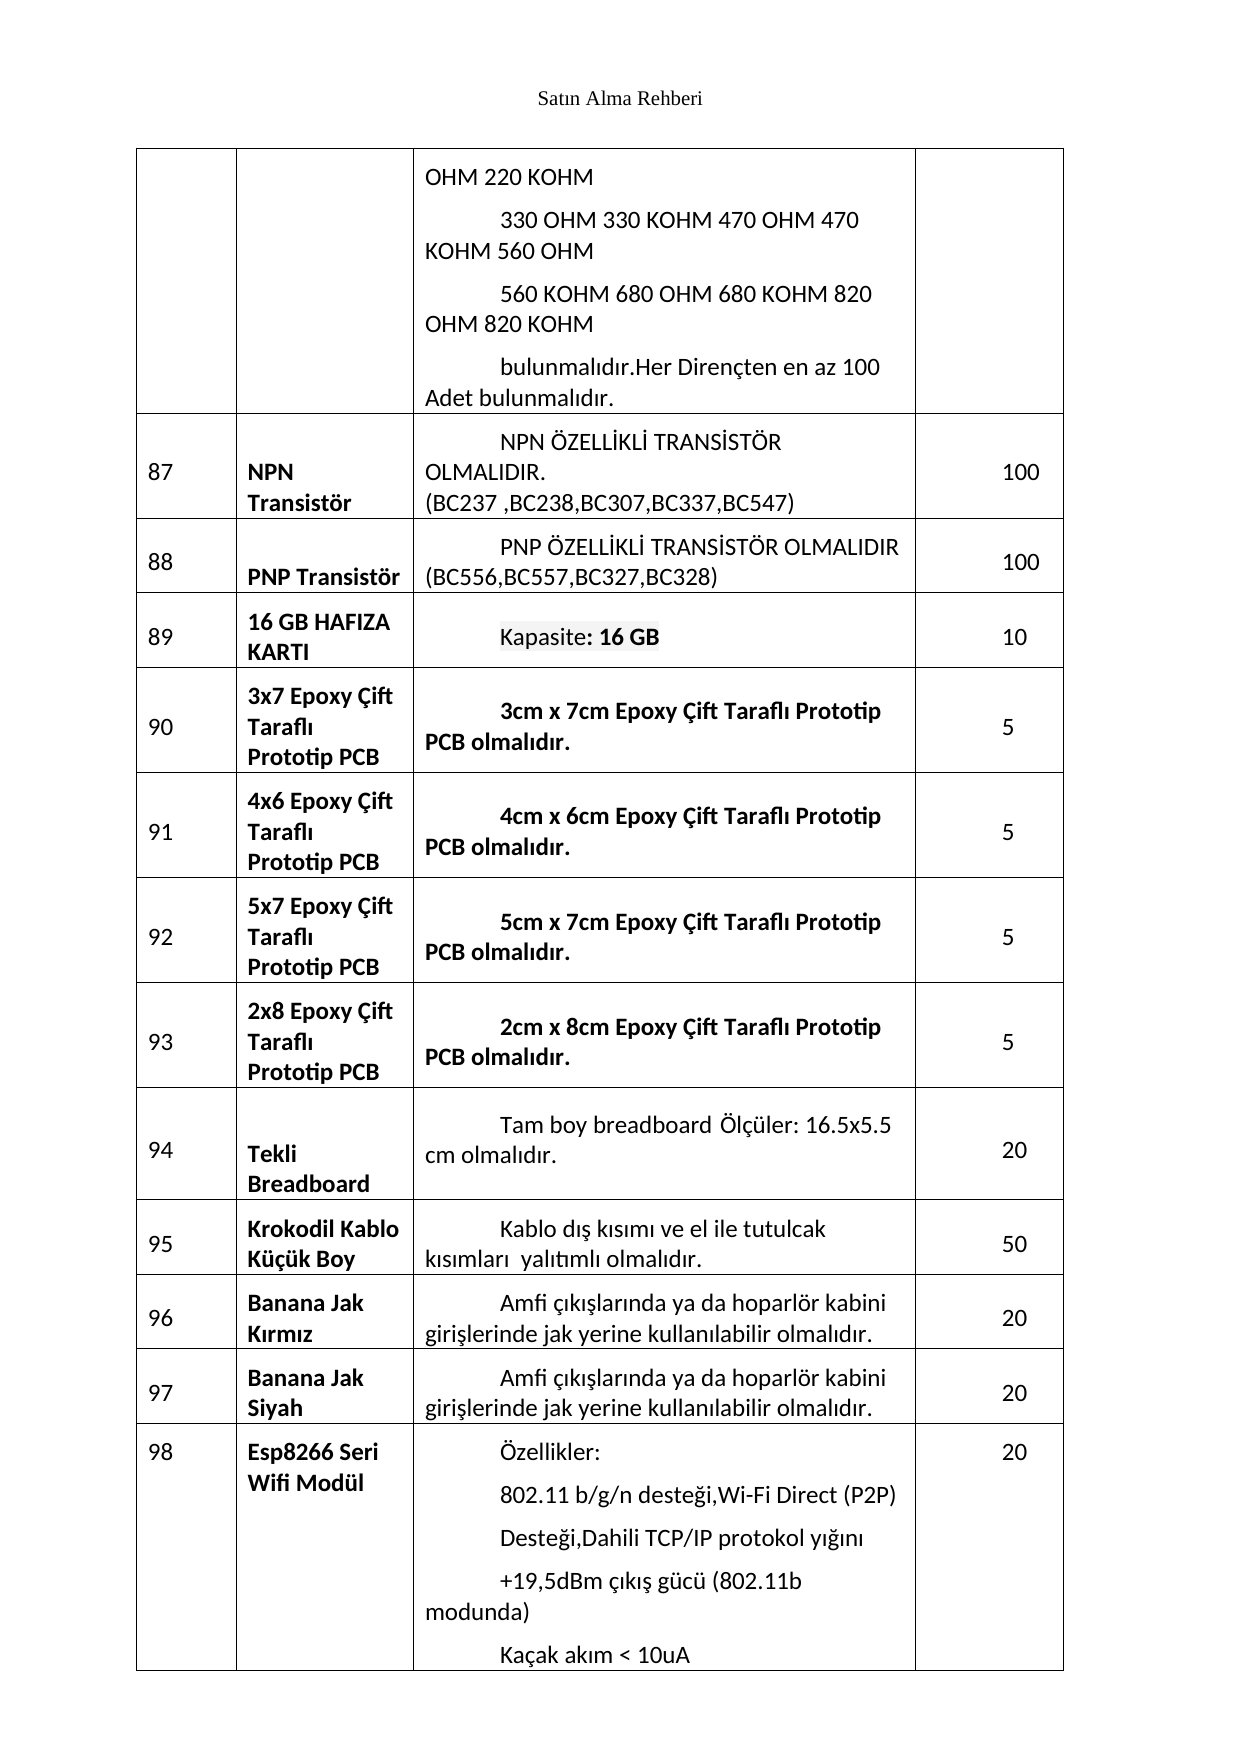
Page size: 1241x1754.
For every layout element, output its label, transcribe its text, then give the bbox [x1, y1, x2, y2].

table_cell 4cm x 6cm Epoxy Çift Taraflı Prototip PCB olmalıdır. [414, 773, 915, 877]
table_cell NPN Transistör [237, 414, 413, 517]
table_cell 86 [137, 149, 236, 412]
table_cell 98 [137, 1424, 236, 1669]
table_cell Banana Jak Kırmız [237, 1275, 413, 1348]
table_cell 95 [137, 1200, 236, 1274]
table_cell 5x7 Epoxy Çift Taraflı Prototip PCB [237, 878, 413, 982]
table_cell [414, 149, 915, 412]
table_cell 2cm x 8cm Epoxy Çift Taraflı Prototip PCB olmalıdır. [414, 983, 915, 1087]
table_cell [237, 149, 413, 412]
table_cell Banana Jak Siyah [237, 1349, 413, 1423]
table_cell 20 [916, 1275, 1063, 1348]
table_cell 88 [137, 519, 236, 592]
table_cell 1 [916, 149, 1063, 412]
table_cell 5cm x 7cm Epoxy Çift Taraflı Prototip PCB olmalıdır. [414, 878, 915, 982]
table_cell 16 GB HAFIZA KARTI [237, 593, 413, 667]
table_cell 5 [916, 773, 1063, 877]
table_cell 90 [137, 668, 236, 772]
table_cell 94 [137, 1088, 236, 1199]
table_cell 50 [916, 1200, 1063, 1274]
table_cell Kablo dış kısımı ve el ile tutulcak kısımları yalıtımlı olmalıdır. [414, 1200, 915, 1274]
table_cell 97 [137, 1349, 236, 1423]
table_cell PNP Transistör [237, 519, 413, 592]
table_cell 91 [137, 773, 236, 877]
table_cell 100 [916, 414, 1063, 517]
table_cell 20 [916, 1088, 1063, 1199]
table_cell 10 [916, 593, 1063, 667]
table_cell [237, 1424, 413, 1669]
table_cell Kapasite: 16 GB [414, 593, 915, 667]
table_cell 20 [916, 1349, 1063, 1423]
table_cell Amfi çıkışlarında ya da hoparlör kabini girişlerinde jak yerine kullanılabilir olmalıdır. [414, 1349, 915, 1423]
table_cell 2x8 Epoxy Çift Taraflı Prototip PCB [237, 983, 413, 1087]
table_cell Tam boy breadboard Ölçüler: 16.5x5.5 cm olmalıdır. [414, 1088, 915, 1199]
table_cell PNP ÖZELLİKLİ TRANSİSTÖR OLMALIDIR (BC556,BC557,BC327,BC328) [414, 519, 915, 592]
table_cell 20 [916, 1424, 1063, 1669]
table_cell Amfi çıkışlarında ya da hoparlör kabini girişlerinde jak yerine kullanılabilir olmalıdır. [414, 1275, 915, 1348]
table_cell 87 [137, 414, 236, 517]
table_cell 5 [916, 668, 1063, 772]
table_cell 3cm x 7cm Epoxy Çift Taraflı Prototip PCB olmalıdır. [414, 668, 915, 772]
table_cell 96 [137, 1275, 236, 1348]
table_cell Krokodil Kablo Küçük Boy [237, 1200, 413, 1274]
table_cell 92 [137, 878, 236, 982]
table_cell 93 [137, 983, 236, 1087]
table_cell 100 [916, 519, 1063, 592]
table_cell 5 [916, 983, 1063, 1087]
table_cell 4x6 Epoxy Çift Taraflı Prototip PCB [237, 773, 413, 877]
table_cell NPN ÖZELLİKLİ TRANSİSTÖR OLMALIDIR.(BC237 ,BC238,BC307,BC337,BC547) [414, 414, 915, 517]
table_cell 89 [137, 593, 236, 667]
table_cell Tekli Breadboard [237, 1088, 413, 1199]
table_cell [414, 1424, 915, 1669]
table_cell 3x7 Epoxy Çift Taraflı Prototip PCB [237, 668, 413, 772]
table_cell 5 [916, 878, 1063, 982]
